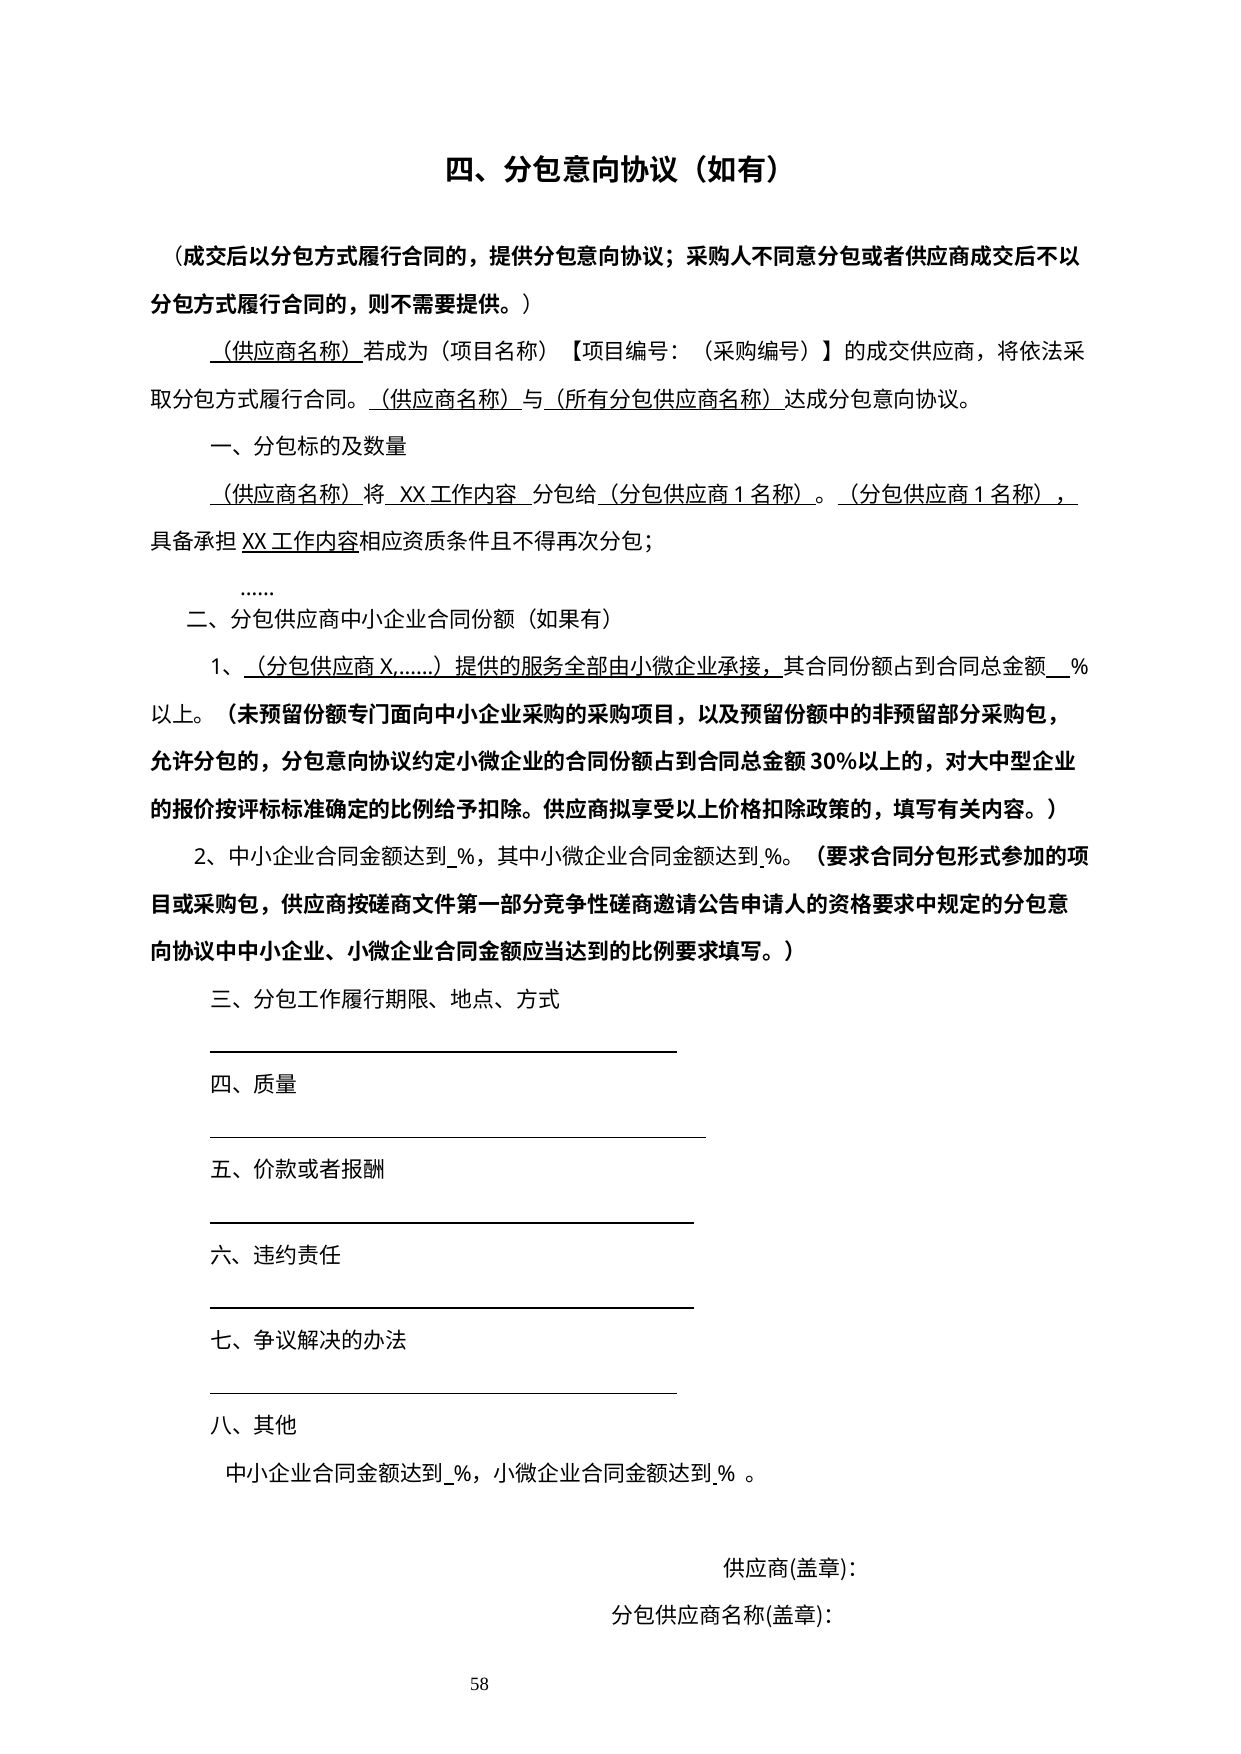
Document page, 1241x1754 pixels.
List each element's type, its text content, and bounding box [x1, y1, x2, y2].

text （供应商名称）将 XX工作内容 分包给（分包供应商1名称）。（分包供应商1名称），具备承担XX工作内容相应资质条件且不得再次分包； [150, 477, 1090, 556]
text 四、质量 [150, 1067, 1090, 1099]
text 二、分包供应商中小企业合同份额（如果有） [150, 602, 1090, 633]
text 中小企业合同金额达到 %，小微企业合同金额达到 % 。 [225, 1456, 1090, 1488]
list 分包意向协议（如有） [150, 150, 1090, 188]
text 六、违约责任 [210, 1238, 1090, 1269]
text 七、争议解决的办法 [150, 1323, 1090, 1355]
text 分包供应商名称(盖章)： [150, 1598, 1090, 1630]
text 八、其他 [150, 1408, 1090, 1440]
text 2、中小企业合同金额达到 %，其中小微企业合同金额达到 %。（要求合同分包形式参加的项目或采购包，供应商按磋商文件第一部分竞争性磋商邀请公告申请人的资格要求中规定的分包意向协议中中小企业、小微企业合同金额应当达到的比例要求填写。） [150, 839, 1090, 966]
text （成交后以分包方式履行合同的，提供分包意向协议；采购人不同意分包或者供应商成交后不以分包方式履行合同的，则不需要提供。） [150, 239, 1090, 318]
text 一、分包标的及数量 [150, 429, 1090, 461]
text 1、（分包供应商X,……）提供的服务全部由小微企业承接，其合同份额占到合同总金额 %以上。（未预留份额专门面向中小企业采购的采购项目，以及预留份额中的非预留部分采购包，允许分包的，分包意向协议约定小微企业的合同份额占到合同总金额30%以上的，对大中型企业的报价按评标标准确定的比例给予扣除。供应商拟享受以上价格扣除政策的，填写有关内容。） [150, 649, 1090, 823]
text 三、分包工作履行期限、地点、方式 [150, 982, 1090, 1013]
text 五、价款或者报酬 [150, 1152, 1090, 1184]
text 供应商(盖章)： [723, 1551, 1090, 1583]
text …… [240, 572, 1090, 602]
text （供应商名称）若成为（项目名称）【项目编号：（采购编号）】的成交供应商，将依法采取分包方式履行合同。（供应商名称）与（所有分包供应商名称）达成分包意向协议。 [150, 334, 1090, 413]
